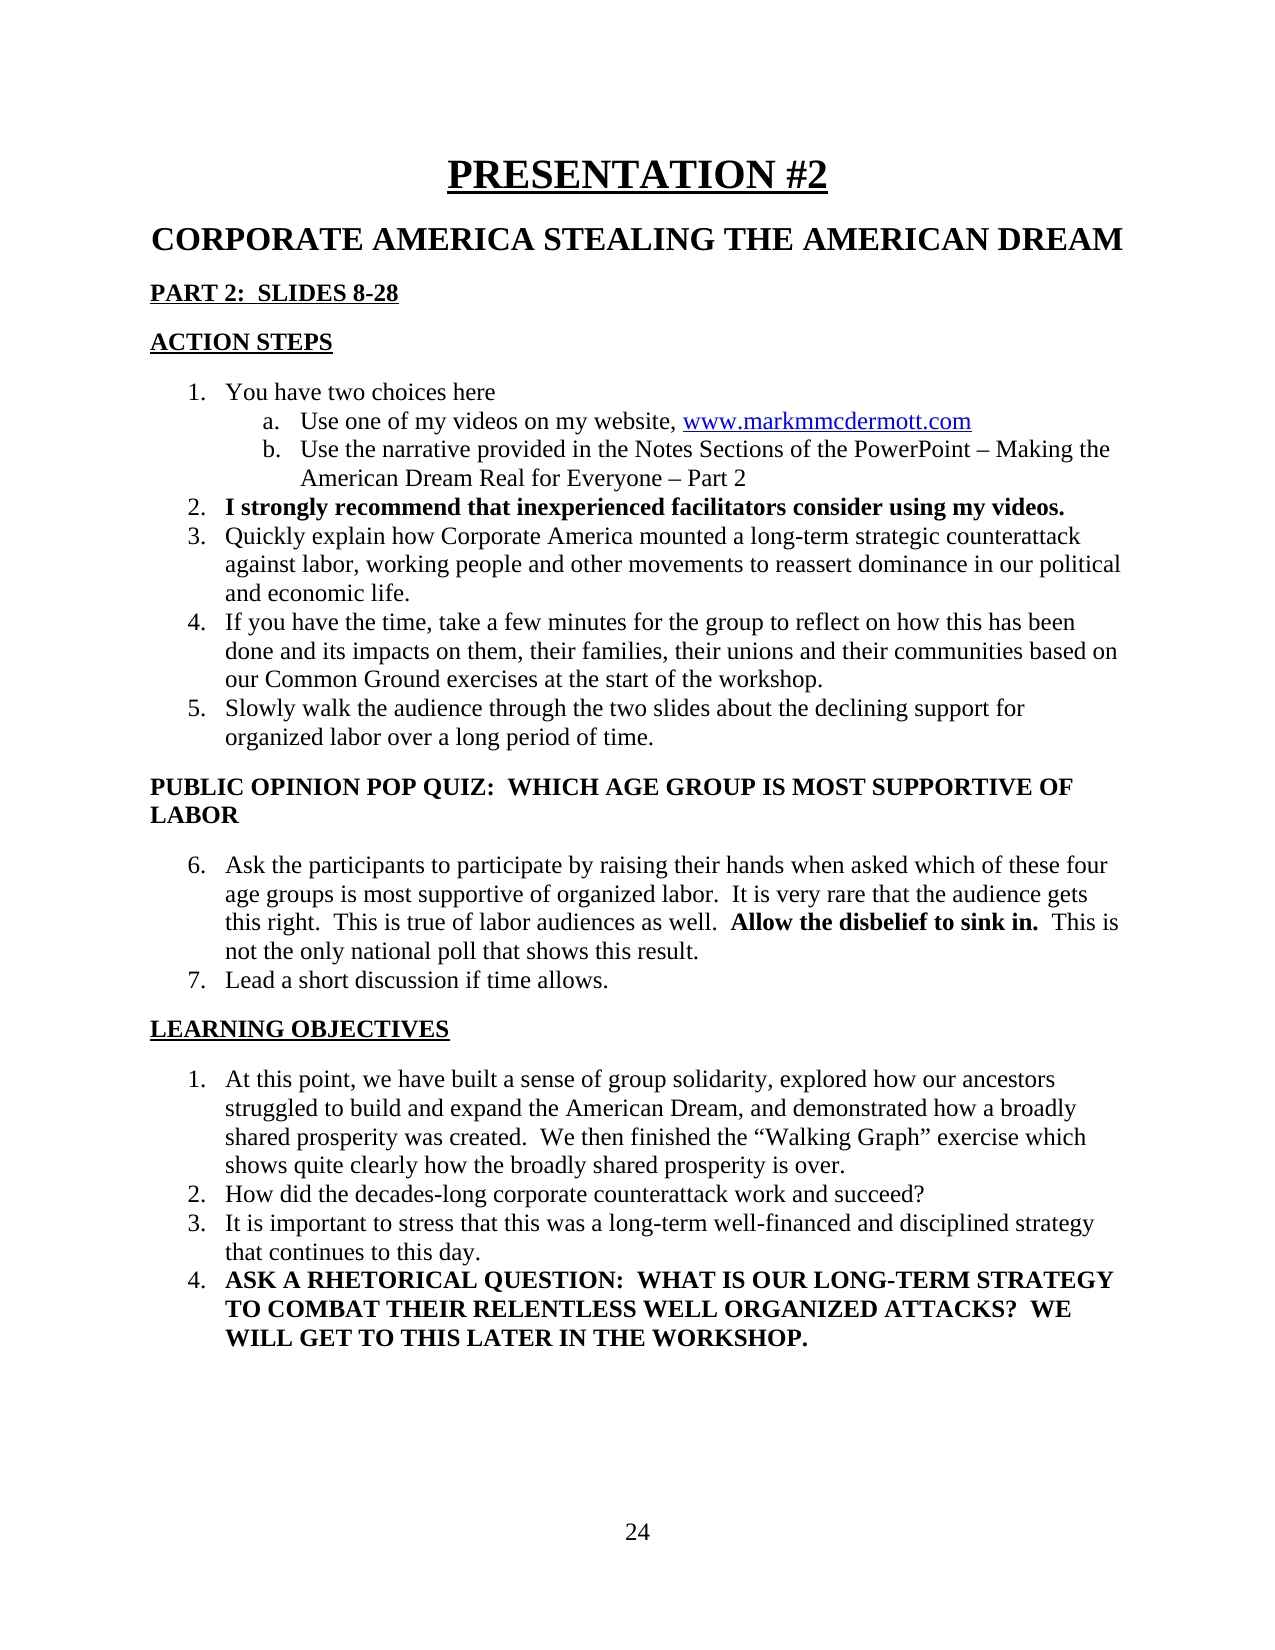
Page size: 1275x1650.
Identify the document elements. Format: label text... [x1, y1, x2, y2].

list Ask the participants to participate by raising their hands when asked which of these four age groups is most supportive of organized labor. It is very rare that the audience gets this right. This is true of labor audiences as well. Allow the disbelief to sink in. This is not the only national poll that shows this result. [187, 850, 1125, 965]
text CORPORATE AMERICA STEALING THE AMERICAN DREAM [150, 219, 1125, 257]
text LEARNING OBJECTIVES [150, 1014, 1125, 1043]
list Slowly walk the audience through the two slides about the declining support for organized labor over a long period of time. [187, 693, 1125, 751]
list If you have the time, take a few minutes for the group to reflect on how this has been done and its impacts on them, their families, their unions and their communities based on our Common Ground exercises at the start of the workshop. [187, 607, 1125, 693]
text PRESENTATION #2 [150, 150, 1125, 198]
list You have two choices here [187, 377, 1125, 406]
list ASK A RHETORICAL QUESTION: WHAT IS OUR LONG-TERM STRATEGY TO COMBAT THEIR RELENTLESS WELL ORGANIZED ATTACKS? WE WILL GET TO THIS LATER IN THE WORKSHOP. [187, 1265, 1125, 1352]
text PART 2: SLIDES 8-28 [150, 278, 1125, 307]
list Use one of my videos on my website, www.markmmcdermott.com [262, 406, 1125, 434]
list How did the decades-long corporate counterattack work and succeed? [187, 1179, 1125, 1208]
list Quickly explain how Corporate America mounted a long-term strategic counterattack against labor, working people and other movements to reassert dominance in our political and economic life. [187, 521, 1125, 607]
list I strongly recommend that inexperienced facilitators consider using my videos. [187, 492, 1125, 521]
list Lead a short discussion if time allows. [187, 965, 1125, 994]
text PUBLIC OPINION POP QUIZ: WHICH AGE GROUP IS MOST SUPPORTIVE OF LABOR [150, 772, 1125, 829]
list It is important to stress that this was a long-term well-financed and disciplined strategy that continues to this day. [187, 1208, 1125, 1265]
list Use the narrative provided in the Notes Sections of the PowerPoint – Making the American Dream Real for Everyone – Part 2 [262, 434, 1125, 492]
list At this point, we have built a sense of group solidarity, explored how our ancestors struggled to build and expand the American Dream, and demonstrated how a broadly shared prosperity was created. We then finished the “Walking Graph” exercise which shows quite clearly how the broadly shared prosperity is over. [187, 1064, 1125, 1179]
text ACTION STEPS [150, 327, 1125, 356]
